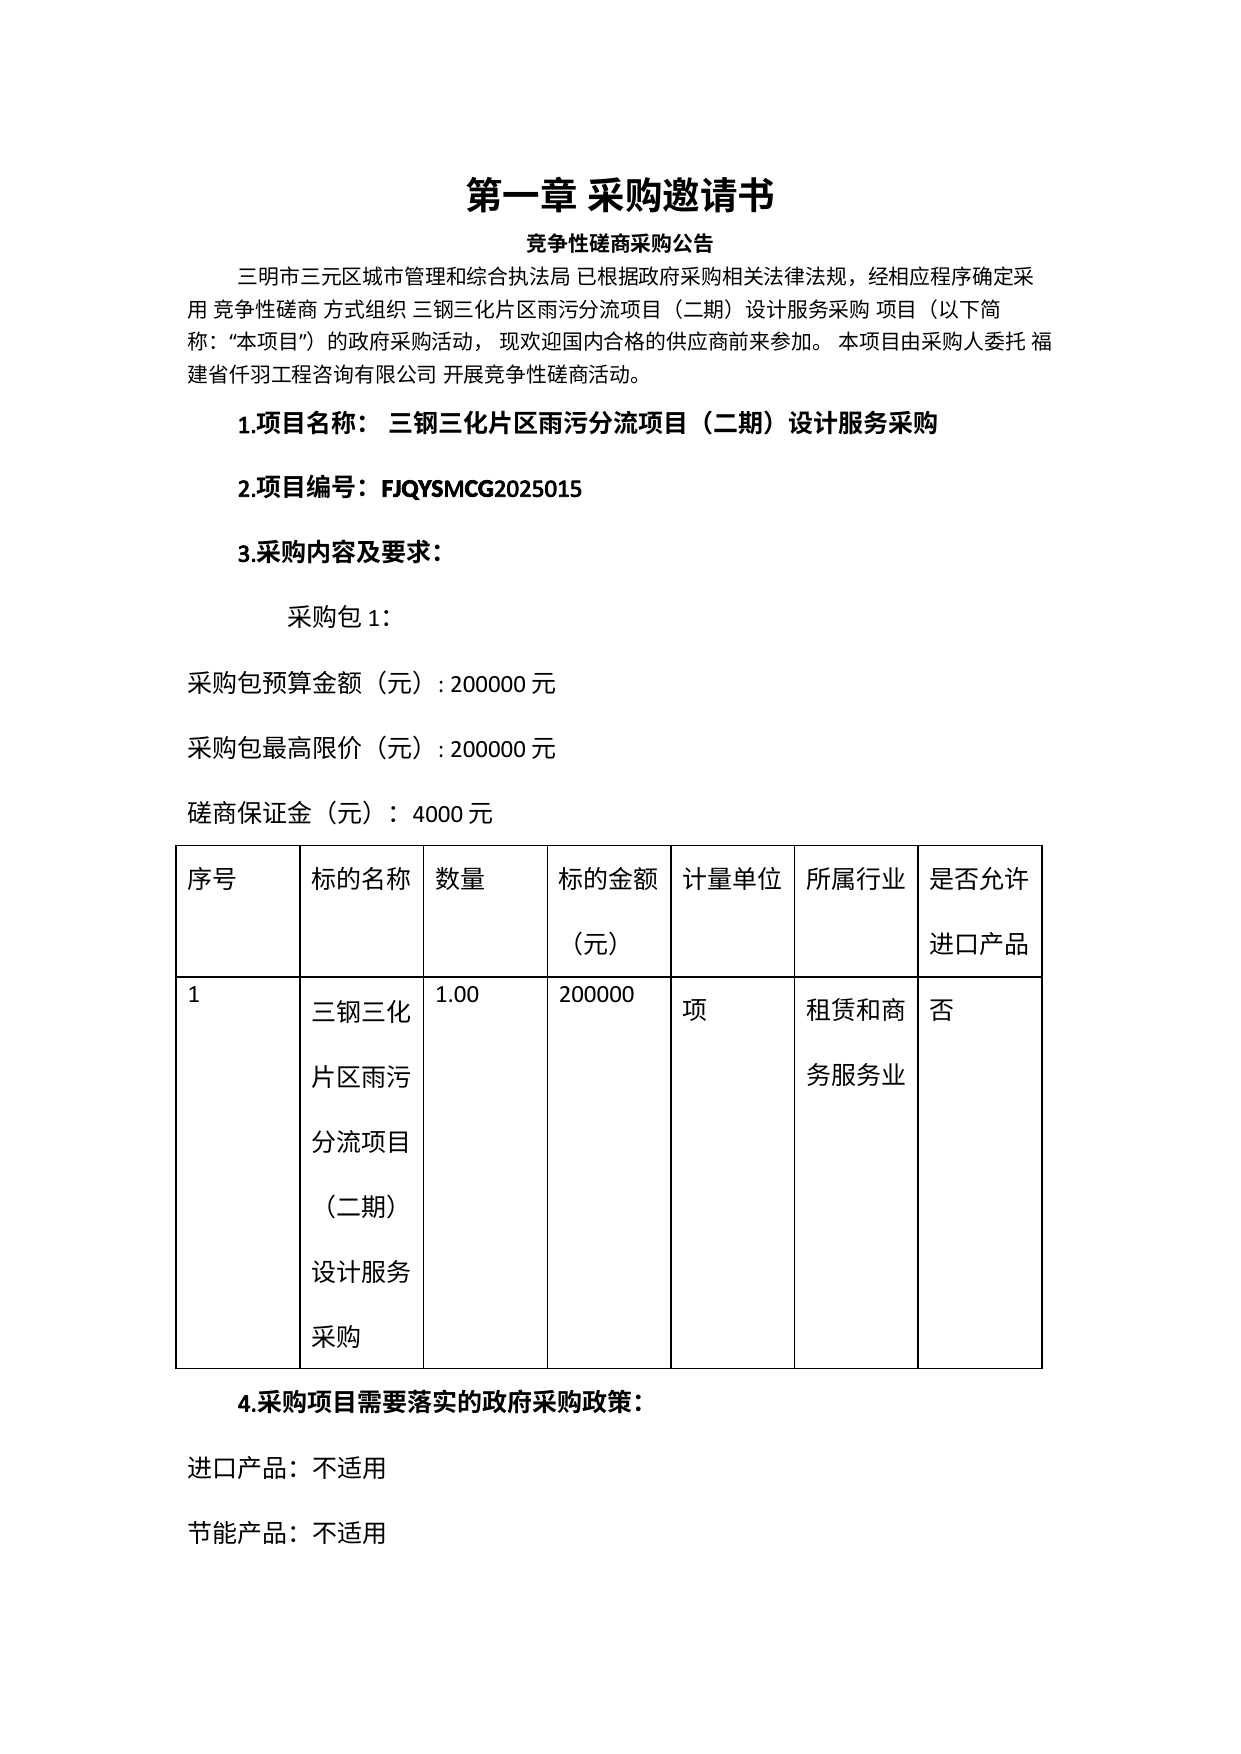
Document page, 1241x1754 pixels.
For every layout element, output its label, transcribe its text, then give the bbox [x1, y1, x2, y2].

table_header 标的金额 （元） [548, 846, 670, 976]
text 磋商保证金（元）：4000元 [187, 779, 1053, 844]
text 1.项目名称： 三钢三化片区雨污分流项目（二期）设计服务采购 [187, 389, 1053, 454]
table_header 序号 [177, 846, 299, 976]
table_header 数量 [424, 846, 547, 976]
table_cell 200000 [548, 978, 670, 1368]
table_cell 1 [177, 978, 299, 1368]
text 节能产品：不适用 [187, 1499, 1053, 1564]
table_header 所属行业 [795, 846, 917, 976]
table_cell 1.00 [424, 978, 547, 1368]
text 采购包预算金额（元）: 200000元 [187, 649, 1053, 714]
text 采购包1： [187, 584, 1053, 649]
text 3.采购内容及要求： [187, 519, 1053, 584]
table_header 计量单位 [672, 846, 794, 976]
table_cell 否 [919, 978, 1041, 1368]
table_header 是否允许进口产品 [919, 846, 1041, 976]
table_cell 三钢三化片区雨污分流项目（二期）设计服务采购 [301, 978, 423, 1368]
text 2.项目编号：FJQYSMCG2025015 [187, 454, 1053, 519]
table_cell 项 [672, 978, 794, 1368]
table_cell 租赁和商务服务业 [795, 978, 917, 1368]
text 三明市三元区城市管理和综合执法局 已根据政府采购相关法律法规，经相应程序确定采用 竞争性磋商 方式组织 三钢三化片区雨污分流项目（二期）设计服务采购 项目（以下简称：“本项目”）的政府采购活动， 现欢迎国内合格的供应商前来参加。 本项目由采购人委托 福建省仟羽工程咨询有限公司 开展竞争性磋商活动。 [187, 259, 1053, 389]
text 4.采购项目需要落实的政府采购政策： [187, 1369, 1053, 1434]
table_header 标的名称 [301, 846, 423, 976]
text 进口产品：不适用 [187, 1434, 1053, 1499]
text 第一章 采购邀请书 [187, 162, 1053, 227]
text 采购包最高限价（元）: 200000元 [187, 714, 1053, 779]
text 竞争性磋商采购公告 [187, 227, 1053, 259]
